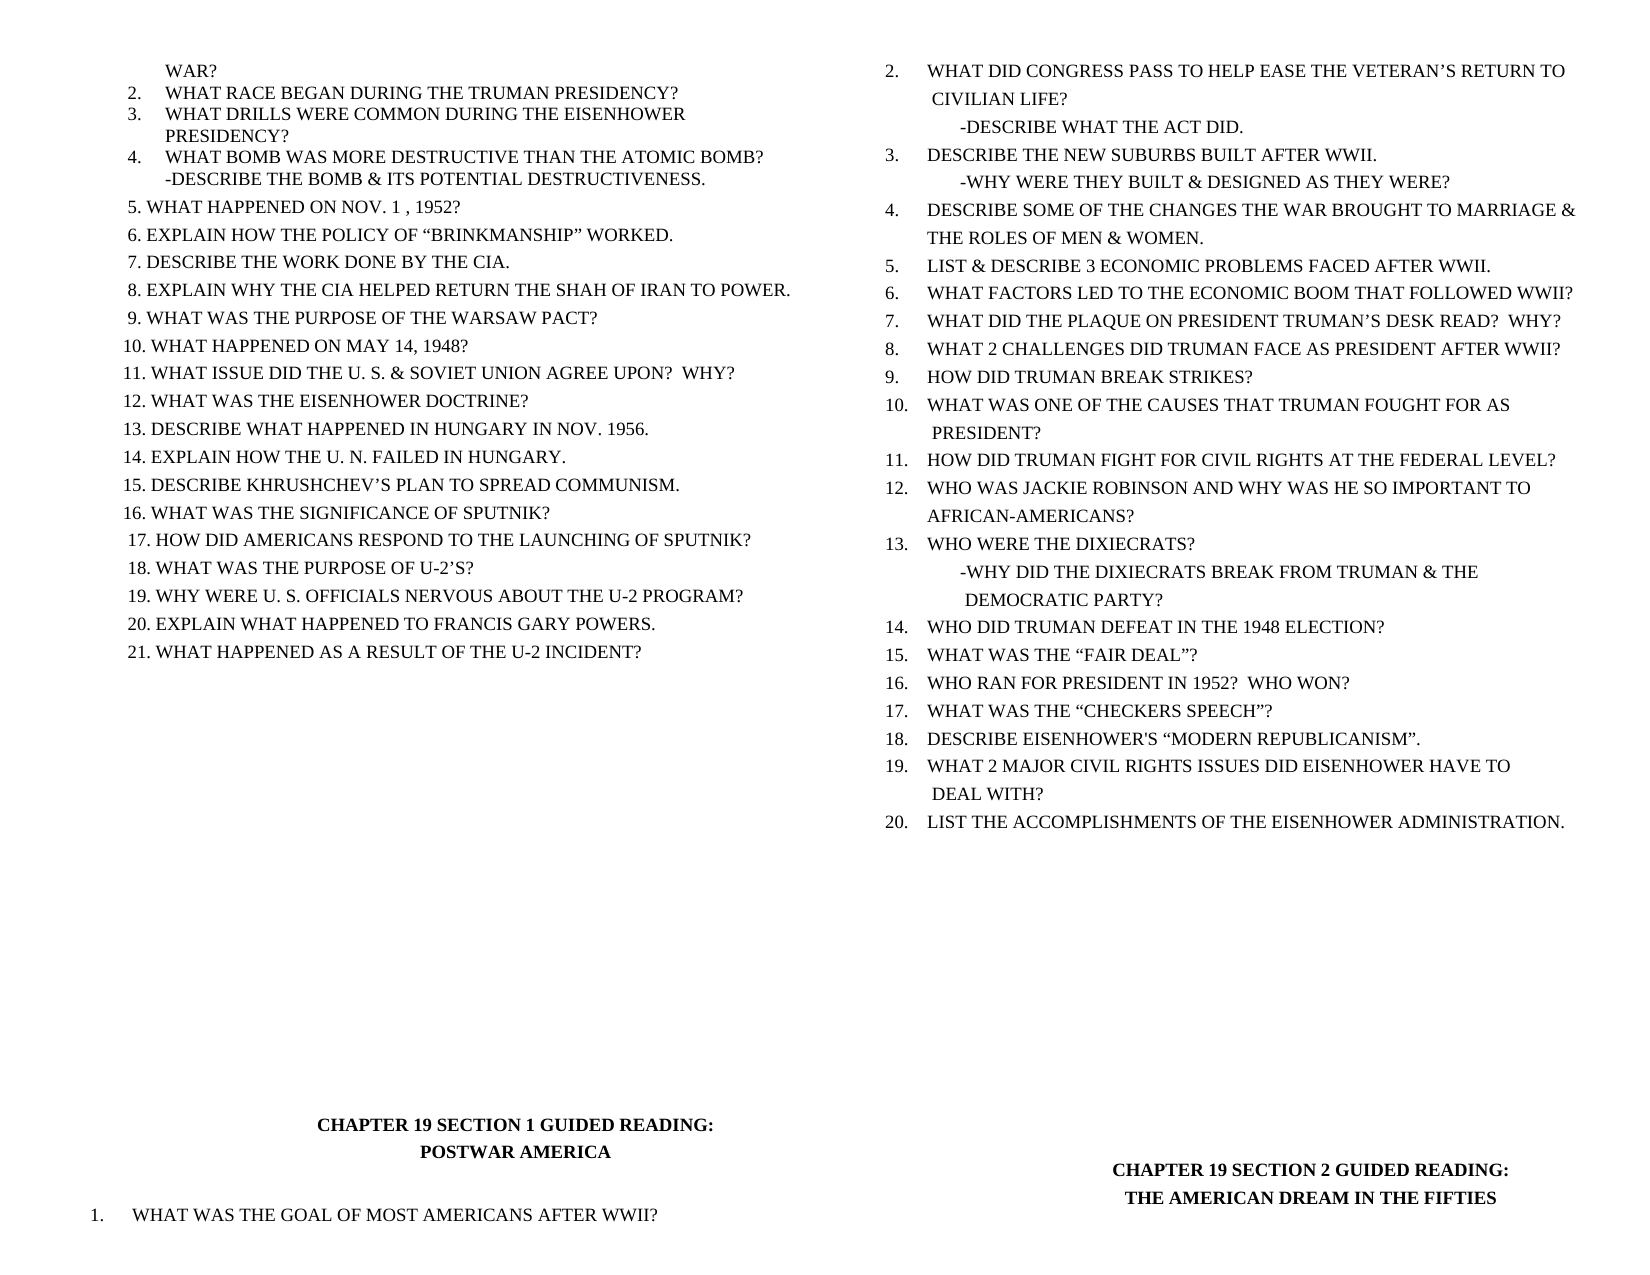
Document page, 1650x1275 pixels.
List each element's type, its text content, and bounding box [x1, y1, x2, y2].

text 20. LIST THE ACCOMPLISHMENTS OF THE EISENHOWER ADMINISTRATION. [885, 811, 1650, 832]
text 6. EXPLAIN HOW THE POLICY OF “BRINKMANSHIP” WORKED. [90, 223, 810, 245]
list WHAT RACE BEGAN DURING THE TRUMAN PRESIDENCY? [127, 82, 810, 103]
text 10. WHAT WAS ONE OF THE CAUSES THAT TRUMAN FOUGHT FOR AS [885, 394, 1650, 415]
text -WHY DID THE DIXIECRATS BREAK FROM TRUMAN & THE [885, 561, 1650, 582]
text 9. HOW DID TRUMAN BREAK STRIKES? [885, 366, 1650, 387]
text 6. WHAT FACTORS LED TO THE ECONOMIC BOOM THAT FOLLOWED WWII? [885, 282, 1650, 304]
text AFRICAN-AMERICANS? [885, 505, 1650, 527]
text 18. WHAT WAS THE PURPOSE OF U-2’S? [90, 557, 810, 579]
text -WHY WERE THEY BUILT & DESIGNED AS THEY WERE? [885, 171, 1650, 193]
list WHAT DRILLS WERE COMMON DURING THE EISENHOWER PRESIDENCY? [127, 103, 810, 146]
text 7. WHAT DID THE PLAQUE ON PRESIDENT TRUMAN’S DESK READ? WHY? [885, 310, 1650, 332]
text PRESIDENT? [885, 422, 1650, 443]
text 19. WHY WERE U. S. OFFICIALS NERVOUS ABOUT THE U-2 PROGRAM? [90, 585, 810, 607]
text CHAPTER 19 SECTION 1 GUIDED READING: [90, 1113, 847, 1135]
text CIVILIAN LIFE? [885, 88, 1650, 109]
text 21. WHAT HAPPENED AS A RESULT OF THE U-2 INCIDENT? [90, 641, 810, 662]
list WHAT BOMB WAS MORE DESTRUCTIVE THAN THE ATOMIC BOMB? [127, 146, 810, 168]
text 14. EXPLAIN HOW THE U. N. FAILED IN HUNGARY. [90, 446, 810, 467]
text 11. WHAT ISSUE DID THE U. S. & SOVIET UNION AGREE UPON? WHY? [90, 362, 810, 384]
text THE ROLES OF MEN & WOMEN. [885, 227, 1650, 248]
text 5. LIST & DESCRIBE 3 ECONOMIC PROBLEMS FACED AFTER WWII. [885, 255, 1650, 276]
text -DESCRIBE WHAT THE ACT DID. [885, 116, 1650, 137]
text 10. WHAT HAPPENED ON MAY 14, 1948? [90, 335, 810, 356]
text 13. DESCRIBE WHAT HAPPENED IN HUNGARY IN NOV. 1956. [90, 418, 810, 440]
text 13. WHO WERE THE DIXIECRATS? [885, 533, 1650, 554]
text CHAPTER 19 SECTION 2 GUIDED READING: [885, 1159, 1650, 1181]
text 8. WHAT 2 CHALLENGES DID TRUMAN FACE AS PRESIDENT AFTER WWII? [885, 338, 1650, 360]
text 4. DESCRIBE SOME OF THE CHANGES THE WAR BROUGHT TO MARRIAGE & [885, 199, 1650, 221]
text THE AMERICAN DREAM IN THE FIFTIES [885, 1187, 1650, 1208]
text 15. WHAT WAS THE “FAIR DEAL”? [885, 644, 1650, 666]
text 8. EXPLAIN WHY THE CIA HELPED RETURN THE SHAH OF IRAN TO POWER. [90, 279, 810, 301]
text 5. WHAT HAPPENED ON NOV. 1 , 1952? [90, 196, 810, 217]
text 11. HOW DID TRUMAN FIGHT FOR CIVIL RIGHTS AT THE FEDERAL LEVEL? [885, 449, 1650, 471]
text POSTWAR AMERICA [90, 1141, 847, 1163]
text DEMOCRATIC PARTY? [885, 588, 1650, 610]
text 17. WHAT WAS THE “CHECKERS SPEECH”? [885, 700, 1650, 721]
text DEAL WITH? [885, 783, 1650, 805]
text 18. DESCRIBE EISENHOWER'S “MODERN REPUBLICANISM”. [885, 727, 1650, 749]
text 14. WHO DID TRUMAN DEFEAT IN THE 1948 ELECTION? [885, 616, 1650, 638]
text 17. HOW DID AMERICANS RESPOND TO THE LAUNCHING OF SPUTNIK? [90, 529, 810, 551]
text 20. EXPLAIN WHAT HAPPENED TO FRANCIS GARY POWERS. [90, 613, 810, 634]
text 16. WHAT WAS THE SIGNIFICANCE OF SPUTNIK? [90, 502, 810, 523]
text 16. WHO RAN FOR PRESIDENT IN 1952? WHO WON? [885, 672, 1650, 693]
text 15. DESCRIBE KHRUSHCHEV’S PLAN TO SPREAD COMMUNISM. [90, 474, 810, 495]
text 3. DESCRIBE THE NEW SUBURBS BUILT AFTER WWII. [885, 143, 1650, 165]
text 1. WHAT WAS THE GOAL OF MOST AMERICANS AFTER WWII? [90, 1204, 847, 1226]
text 7. DESCRIBE THE WORK DONE BY THE CIA. [90, 251, 810, 273]
text -DESCRIBE THE BOMB & ITS POTENTIAL DESTRUCTIVENESS. [90, 168, 847, 189]
text 12. WHAT WAS THE EISENHOWER DOCTRINE? [90, 390, 810, 412]
list WHAT WAS THE GREATEST FEAR OF THE PEOPLE DURING THE COLD WAR? [127, 60, 810, 82]
text 19. WHAT 2 MAJOR CIVIL RIGHTS ISSUES DID EISENHOWER HAVE TO [885, 755, 1650, 777]
text 9. WHAT WAS THE PURPOSE OF THE WARSAW PACT? [90, 307, 810, 328]
text 12. WHO WAS JACKIE ROBINSON AND WHY WAS HE SO IMPORTANT TO [885, 477, 1650, 499]
text 2. WHAT DID CONGRESS PASS TO HELP EASE THE VETERAN’S RETURN TO [885, 60, 1650, 82]
